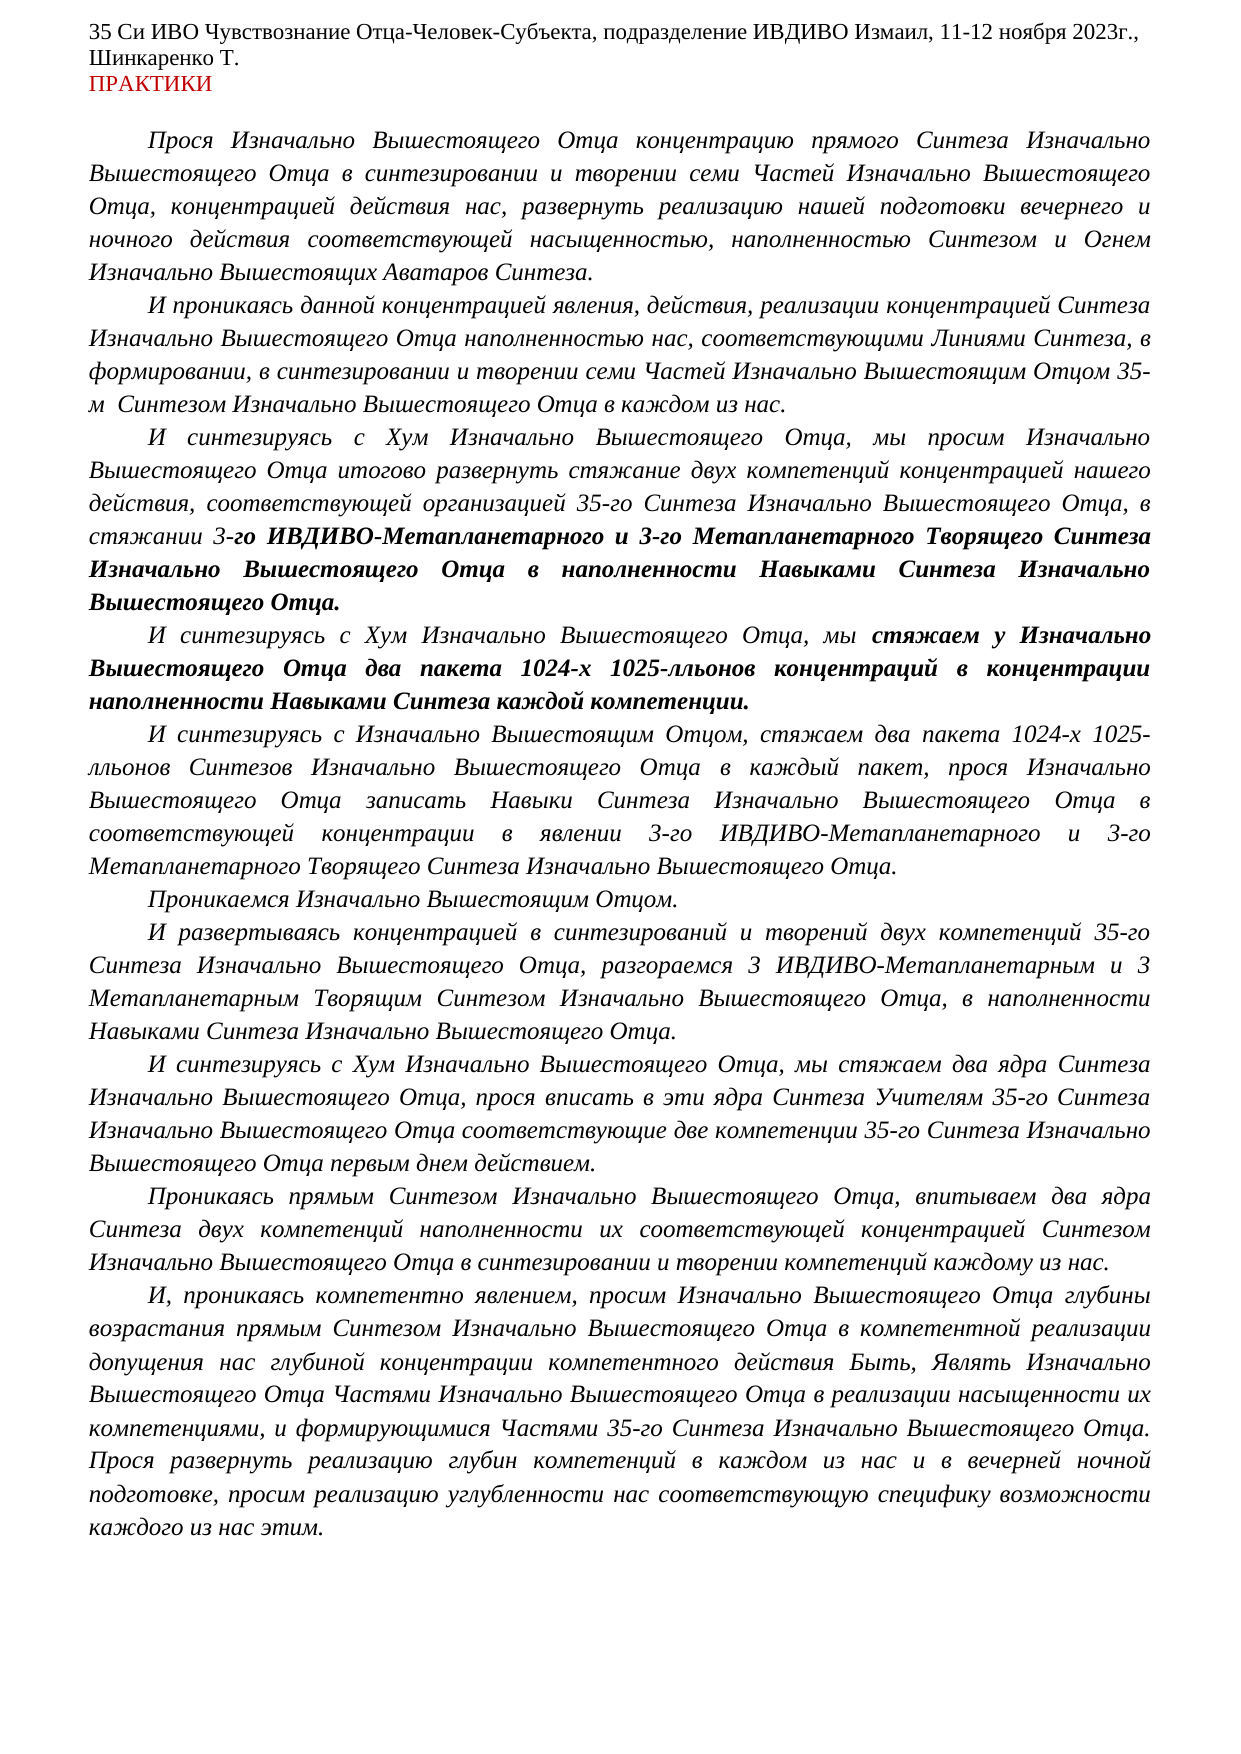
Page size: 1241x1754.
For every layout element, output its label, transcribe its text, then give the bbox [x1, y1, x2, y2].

text И синтезируясь с Хум Изначально Вышестоящего Отца, мы просим Изначально Вышестоящего Отца итогово развернуть стяжание двух компетенций концентрацией нашего действия, соответствующей организацией 35-го Синтеза Изначально Вышестоящего Отца, в стяжании 3-го ИВДИВО-Метапланетарного и 3-го Метапланетарного Творящего Синтеза Изначально Вышестоящего Отца в наполненности Навыками Синтеза Изначально Вышестоящего Отца. [89, 422, 1152, 616]
text И синтезируясь с Хум Изначально Вышестоящего Отца, мы стяжаем два ядра Синтеза Изначально Вышестоящего Отца, прося вписать в эти ядра Синтеза Учителям 35-го Синтеза Изначально Вышестоящего Отца соответствующие две компетенции 35-го Синтеза Изначально Вышестоящего Отца первым днем действием. [89, 1049, 1152, 1177]
text Проникаемся Изначально Вышестоящим Отцом. [89, 884, 1152, 913]
text И проникаясь данной концентрацией явления, действия, реализации концентрацией Синтеза Изначально Вышестоящего Отца наполненностью нас, соответствующими Линиями Синтеза, в формировании, в синтезировании и творении семи Частей Изначально Вышестоящим Отцом 35-м Синтезом Изначально Вышестоящего Отца в каждом из нас. [89, 290, 1152, 418]
text И синтезируясь с Изначально Вышестоящим Отцом, стяжаем два пакета 1024-х 1025-лльонов Синтезов Изначально Вышестоящего Отца в каждый пакет, прося Изначально Вышестоящего Отца записать Навыки Синтеза Изначально Вышестоящего Отца в соответствующей концентрации в явлении 3-го ИВДИВО-Метапланетарного и 3-го Метапланетарного Творящего Синтеза Изначально Вышестоящего Отца. [89, 719, 1152, 880]
text И развертываясь концентрацией в синтезирований и творений двух компетенций 35-го Синтеза Изначально Вышестоящего Отца, разгораемся 3 ИВДИВО-Метапланетарным и 3 Метапланетарным Творящим Синтезом Изначально Вышестоящего Отца, в наполненности Навыками Синтеза Изначально Вышестоящего Отца. [89, 917, 1152, 1045]
text И синтезируясь с Хум Изначально Вышестоящего Отца, мы стяжаем у Изначально Вышестоящего Отца два пакета 1024-х 1025-лльонов концентраций в концентрации наполненности Навыками Синтеза каждой компетенции. [89, 620, 1152, 715]
text Прося Изначально Вышестоящего Отца концентрацию прямого Синтеза Изначально Вышестоящего Отца в синтезировании и творении семи Частей Изначально Вышестоящего Отца, концентрацией действия нас, развернуть реализацию нашей подготовки вечернего и ночного действия соответствующей насыщенностью, наполненностью Синтезом и Огнем Изначально Вышестоящих Аватаров Синтеза. [89, 125, 1152, 286]
text Проникаясь прямым Синтезом Изначально Вышестоящего Отца, впитываем два ядра Синтеза двух компетенций наполненности их соответствующей концентрацией Синтезом Изначально Вышестоящего Отца в синтезировании и творении компетенций каждому из нас. [89, 1181, 1152, 1276]
text И, проникаясь компетентно явлением, просим Изначально Вышестоящего Отца глубины возрастания прямым Синтезом Изначально Вышестоящего Отца в компетентной реализации допущения нас глубиной концентрации компетентного действия Быть, Являть Изначально Вышестоящего Отца Частями Изначально Вышестоящего Отца в реализации насыщенности их компетенциями, и формирующимися Частями 35-го Синтеза Изначально Вышестоящего Отца. Прося развернуть реализацию глубин компетенций в каждом из нас и в вечерней ночной подготовке, просим реализацию углубленности нас соответствующую специфику возможности каждого из нас этим. [89, 1281, 1152, 1540]
